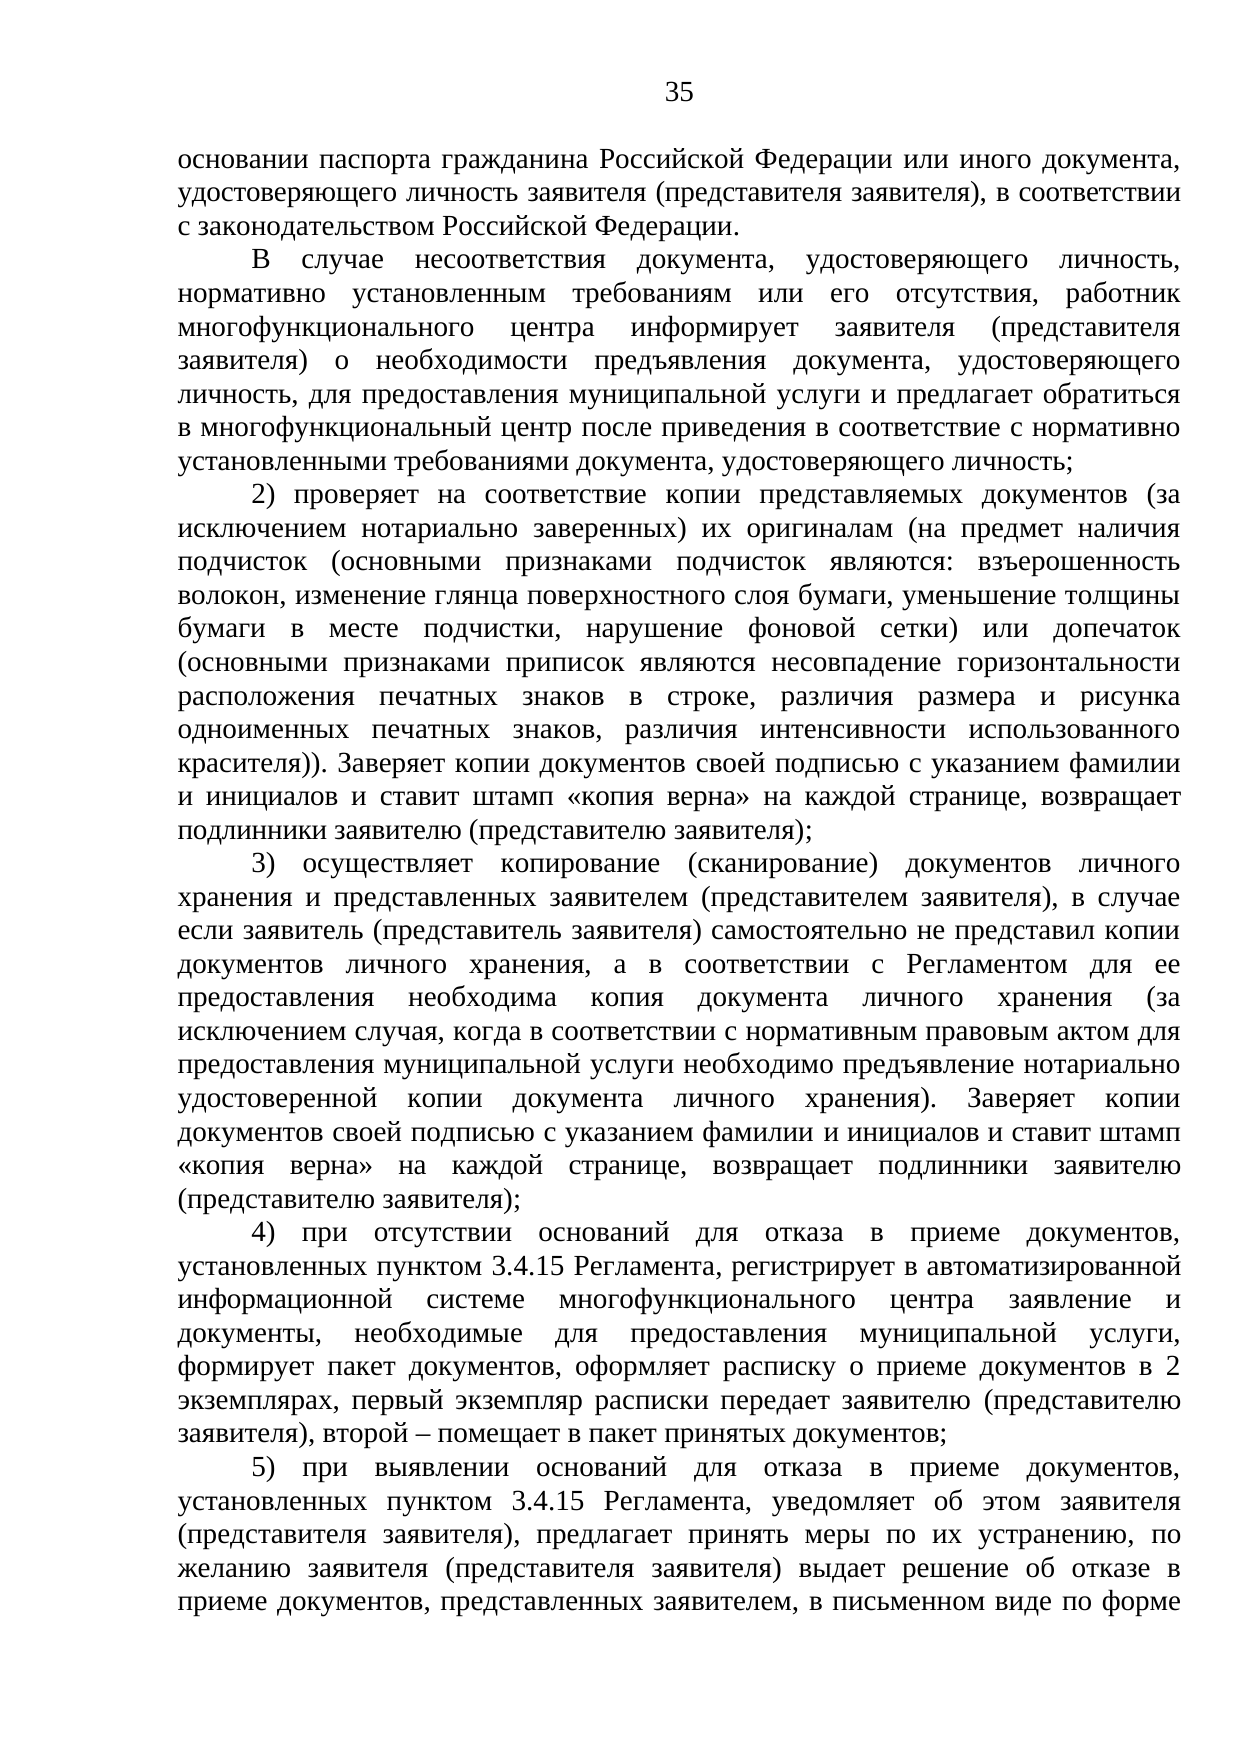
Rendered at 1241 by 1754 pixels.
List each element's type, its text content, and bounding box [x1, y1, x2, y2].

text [177, 141, 1181, 242]
text 3) осуществляет копирование (сканирование) документов личного хранения и представленных заявителем (представителем заявителя), в случае если заявитель (представитель заявителя) самостоятельно не представил копии документов личного хранения, а в соответствии с Регламентом для ее предоставления необходима копия документа личного хранения (за исключением случая, когда в соответствии с нормативным правовым актом для предоставления муниципальной услуги необходимо предъявление нотариально удостоверенной копии документа личного хранения). Заверяет копии документов своей подписью с указанием фамилии и инициалов и ставит штамп «копия верна» на каждой странице, возвращает подлинники заявителю (представителю заявителя); [177, 845, 1181, 1214]
text 2) проверяет на соответствие копии представляемых документов (за исключением нотариально заверенных) их оригиналам (на предмет наличия подчисток (основными признаками подчисток являются: взъерошенность волокон, изменение глянца поверхностного слоя бумаги, уменьшение толщины бумаги в месте подчистки, нарушение фоновой сетки) или допечаток (основными признаками приписок являются несовпадение горизонтальности расположения печатных знаков в строке, различия размера и рисунка одноименных печатных знаков, различия интенсивности использованного красителя)). Заверяет копии документов своей подписью с указанием фамилии и инициалов и ставит штамп «копия верна» на каждой странице, возвращает подлинники заявителю (представителю заявителя); [177, 476, 1181, 845]
text 4) при отсутствии оснований для отказа в приеме документов, установленных пунктом 3.4.15 Регламента, регистрирует в автоматизированной информационной системе многофункционального центра заявление и документы, необходимые для предоставления муниципальной услуги, формирует пакет документов, оформляет расписку о приеме документов в 2 экземплярах, первый экземпляр расписки передает заявителю (представителю заявителя), второй – помещает в пакет принятых документов; [177, 1214, 1181, 1449]
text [177, 1449, 1181, 1617]
text В случае несоответствия документа, удостоверяющего личность, нормативно установленным требованиям или его отсутствия, работник многофункционального центра информирует заявителя (представителя заявителя) о необходимости предъявления документа, удостоверяющего личность, для предоставления муниципальной услуги и предлагает обратиться в многофункциональный центр после приведения в соответствие с нормативно установленными требованиями документа, удостоверяющего личность; [177, 242, 1181, 476]
